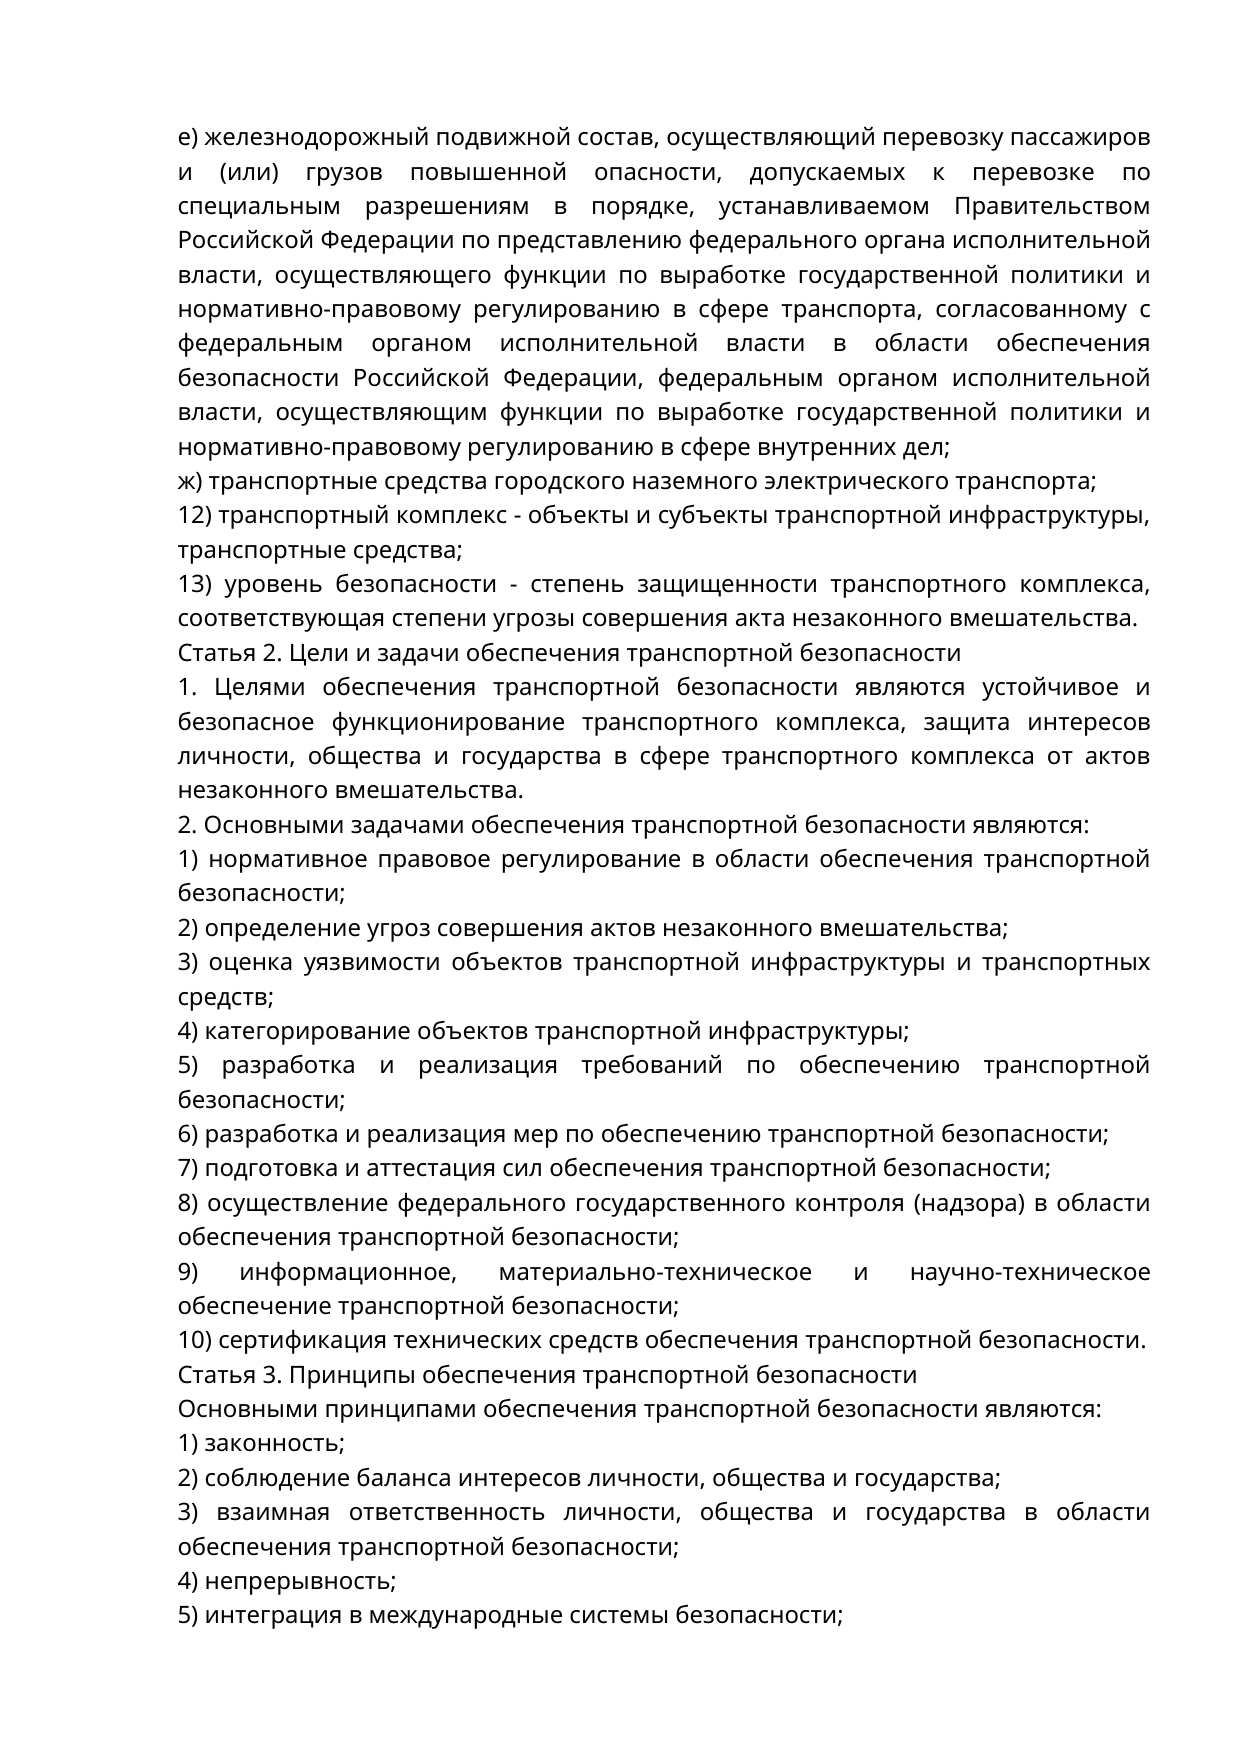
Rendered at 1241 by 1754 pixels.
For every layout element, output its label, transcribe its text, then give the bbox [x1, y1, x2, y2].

text 2) определение угроз совершения актов незаконного вмешательства; [177, 909, 1152, 943]
text ж) транспортные средства городского наземного электрического транспорта; [177, 462, 1152, 496]
text Основными принципами обеспечения транспортной безопасности являются: [177, 1390, 1152, 1424]
text е) железнодорожный подвижной состав, осуществляющий перевозку пассажиров и (или) грузов повышенной опасности, допускаемых к перевозке по специальным разрешениям в порядке, устанавливаемом Правительством Российской Федерации по представлению федерального органа исполнительной власти, осуществляющего функции по выработке государственной политики и нормативно-правовому регулированию в сфере транспорта, согласованному с федеральным органом исполнительной власти в области обеспечения безопасности Российской Федерации, федеральным органом исполнительной власти, осуществляющим функции по выработке государственной политики и нормативно-правовому регулированию в сфере внутренних дел; [177, 118, 1152, 462]
text 4) непрерывность; [177, 1562, 1152, 1596]
text Статья 2. Цели и задачи обеспечения транспортной безопасности [177, 634, 1152, 668]
text 7) подготовка и аттестация сил обеспечения транспортной безопасности; [177, 1149, 1152, 1184]
text 1) законность; [177, 1424, 1152, 1459]
text Статья 3. Принципы обеспечения транспортной безопасности [177, 1356, 1152, 1390]
text 6) разработка и реализация мер по обеспечению транспортной безопасности; [177, 1115, 1152, 1149]
text 13) уровень безопасности - степень защищенности транспортного комплекса, соответствующая степени угрозы совершения акта незаконного вмешательства. [177, 565, 1152, 634]
text 2. Основными задачами обеспечения транспортной безопасности являются: [177, 806, 1152, 840]
text 2) соблюдение баланса интересов личности, общества и государства; [177, 1459, 1152, 1493]
text 3) взаимная ответственность личности, общества и государства в области обеспечения транспортной безопасности; [177, 1493, 1152, 1562]
text 1) нормативное правовое регулирование в области обеспечения транспортной безопасности; [177, 840, 1152, 909]
text 8) осуществление федерального государственного контроля (надзора) в области обеспечения транспортной безопасности; [177, 1184, 1152, 1252]
text 5) интеграция в международные системы безопасности; [177, 1596, 1152, 1631]
text 3) оценка уязвимости объектов транспортной инфраструктуры и транспортных средств; [177, 943, 1152, 1012]
text 5) разработка и реализация требований по обеспечению транспортной безопасности; [177, 1046, 1152, 1115]
text 4) категорирование объектов транспортной инфраструктуры; [177, 1012, 1152, 1046]
text 12) транспортный комплекс - объекты и субъекты транспортной инфраструктуры, транспортные средства; [177, 496, 1152, 565]
text 9) информационное, материально-техническое и научно-техническое обеспечение транспортной безопасности; [177, 1252, 1152, 1321]
text 10) сертификация технических средств обеспечения транспортной безопасности. [177, 1321, 1152, 1356]
text 1. Целями обеспечения транспортной безопасности являются устойчивое и безопасное функционирование транспортного комплекса, защита интересов личности, общества и государства в сфере транспортного комплекса от актов незаконного вмешательства. [177, 668, 1152, 806]
